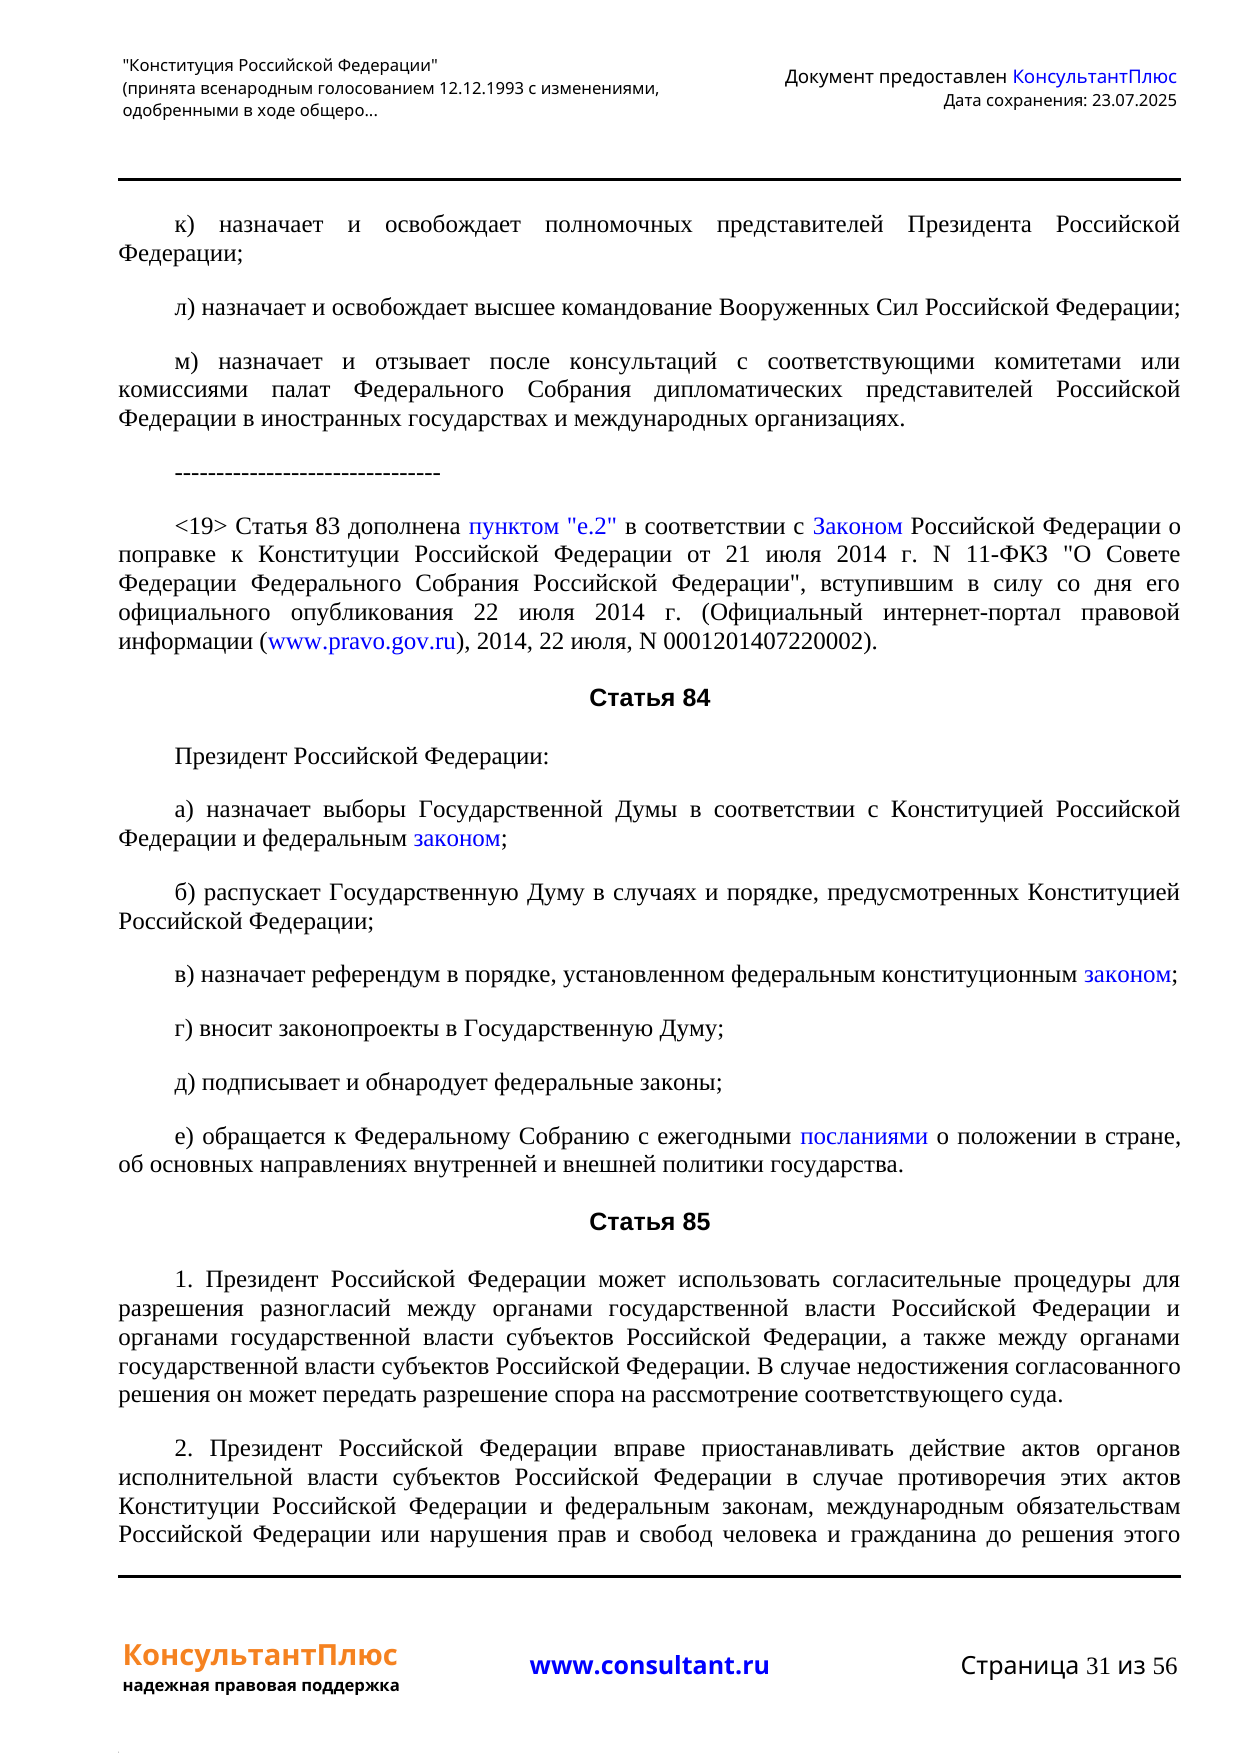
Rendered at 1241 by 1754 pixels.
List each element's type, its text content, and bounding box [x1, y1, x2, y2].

text <19> Статья 83 дополнена пунктом "е.2" в соответствии с Законом Российской Федерации о поправке к Конституции Российской Федерации от 21 июля 2014 г. N 11-ФКЗ "О Совете Федерации Федерального Собрания Российской Федерации", вступившим в силу со дня его официального опубликования 22 июля 2014 г. (Официальный интернет-портал правовой информации (www.pravo.gov.ru), 2014, 22 июля, N 0001201407220002). [118, 511, 1181, 654]
text м) назначает и отзывает после консультаций с соответствующими комитетами или комиссиями палат Федерального Собрания дипломатических представителей Российской Федерации в иностранных государствах и международных организациях. [118, 346, 1181, 432]
text к) назначает и освобождает полномочных представителей Президента Российской Федерации; [118, 209, 1181, 267]
text е) обращается к Федеральному Собранию с ежегодными посланиями о положении в стране, об основных направлениях внутренней и внешней политики государства. [118, 1121, 1181, 1178]
text Президент Российской Федерации: [118, 741, 1181, 769]
text г) вносит законопроекты в Государственную Думу; [118, 1013, 1181, 1042]
title Статья 85 [118, 1207, 1181, 1236]
text -------------------------------- [118, 457, 1181, 486]
text а) назначает выборы Государственной Думы в соответствии с Конституцией Российской Федерации и федеральным законом; [118, 794, 1181, 852]
text в) назначает референдум в порядке, установленном федеральным конституционным законом; [118, 959, 1181, 988]
title Статья 84 [118, 683, 1181, 712]
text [118, 1433, 1181, 1548]
text б) распускает Государственную Думу в случаях и порядке, предусмотренных Конституцией Российской Федерации; [118, 877, 1181, 934]
text л) назначает и освобождает высшее командование Вооруженных Сил Российской Федерации; [118, 292, 1181, 321]
text 1. Президент Российской Федерации может использовать согласительные процедуры для разрешения разногласий между органами государственной власти Российской Федерации и органами государственной власти субъектов Российской Федерации, а также между органами государственной власти субъектов Российской Федерации. В случае недостижения согласованного решения он может передать разрешение спора на рассмотрение соответствующего суда. [118, 1264, 1181, 1408]
text д) подписывает и обнародует федеральные законы; [118, 1067, 1181, 1096]
